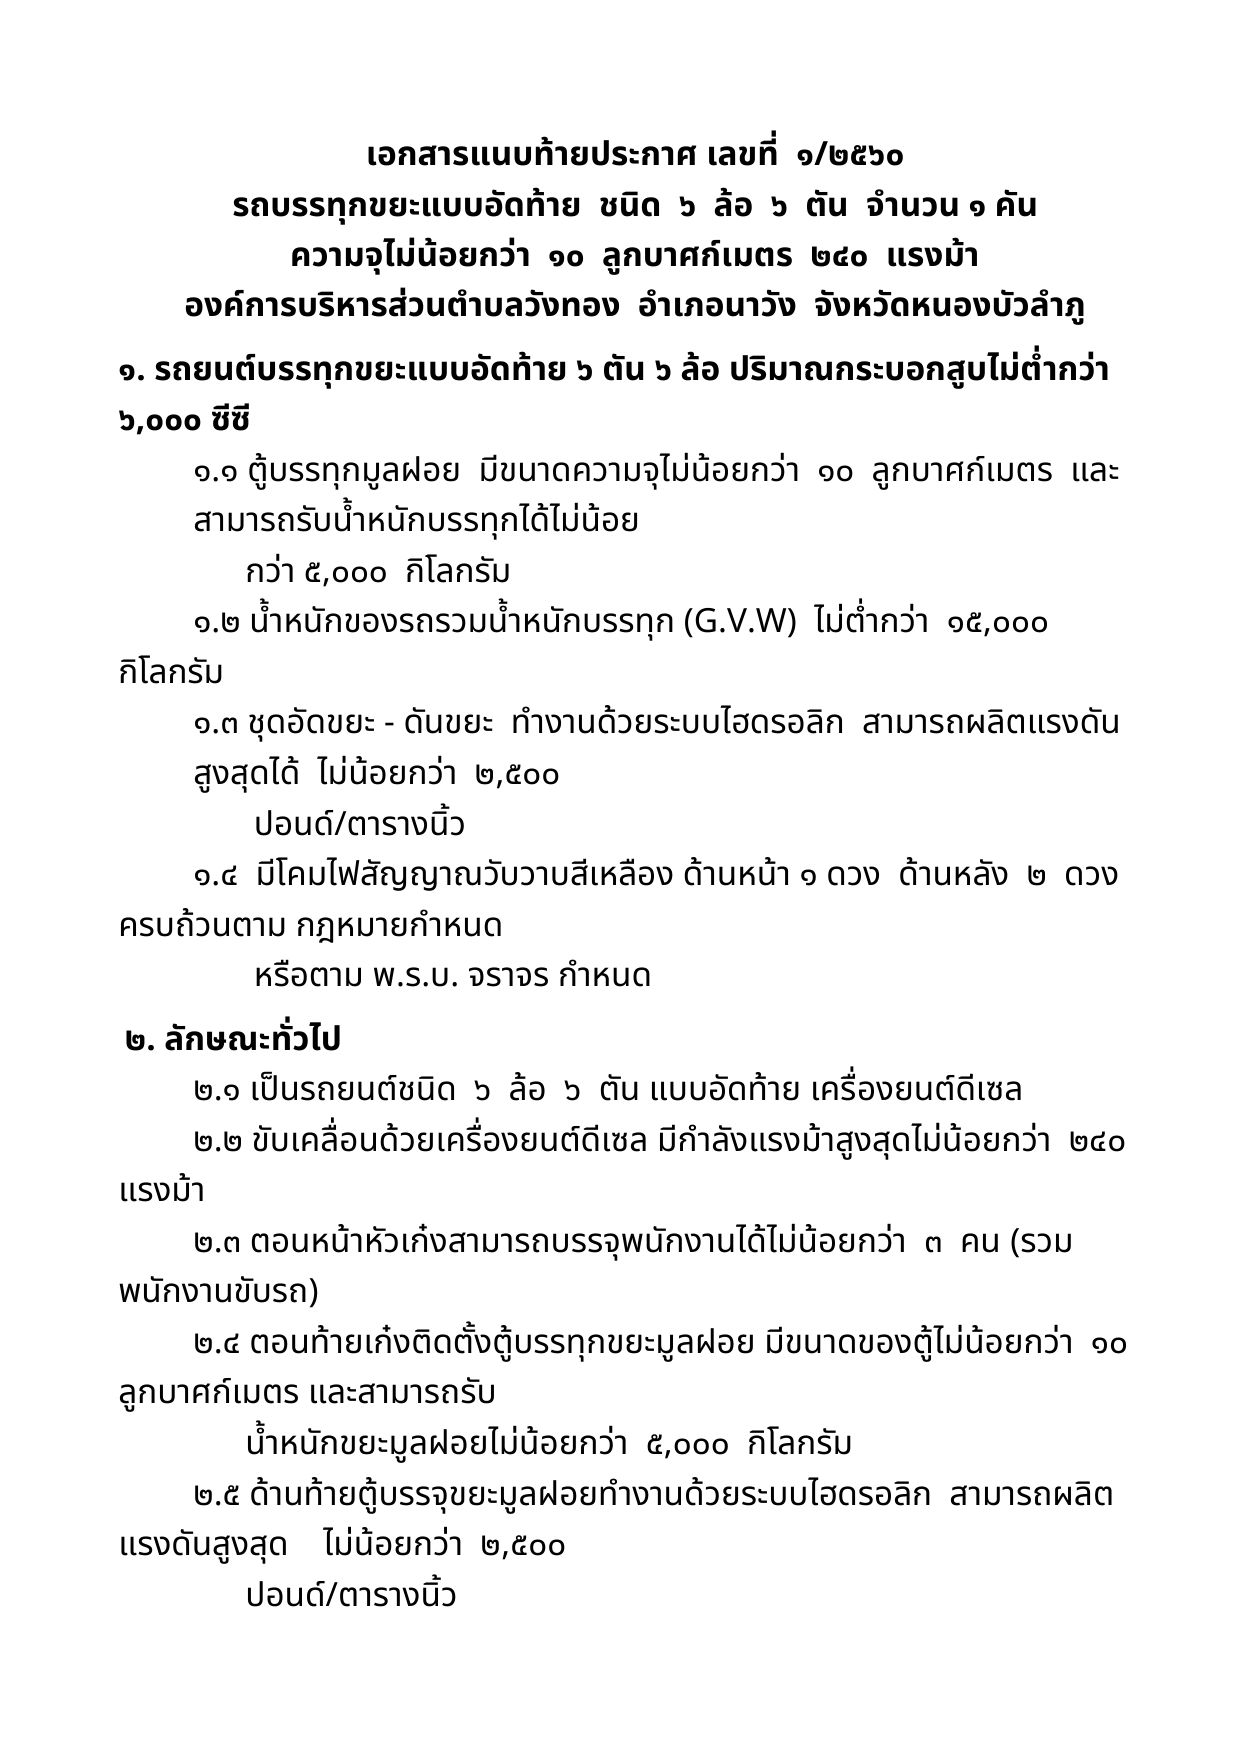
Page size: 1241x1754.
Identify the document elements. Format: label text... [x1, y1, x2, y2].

text ๒.๓ ตอนหน้าหัวเก๋งสามารถบรรจุพนักงานได้ไม่น้อยกว่า ๓ คน (รวมพนักงานขับรถ) [118, 1217, 1152, 1318]
text ปอนด์/ตารางนิ้ว [193, 799, 1152, 850]
text ๑.๒ น้ำหนักของรถรวมน้ำหนักบรรทุก (G.V.W) ไม่ต่ำกว่า ๑๕,๐๐๐ กิโลกรัม [118, 597, 1152, 698]
text ๑. รถยนต์บรรทุกขยะแบบอัดท้าย ๖ ตัน ๖ ล้อ ปริมาณกระบอกสูบไม่ต่ำกว่า ๖,๐๐๐ ซีซี [118, 344, 1152, 446]
text ๒.๔ ตอนท้ายเก๋งติดตั้งตู้บรรทุกขยะมูลฝอย มีขนาดของตู้ไม่น้อยกว่า ๑๐ ลูกบาศก์เมตร และสามารถรับ [118, 1318, 1152, 1419]
text ๒.๑ เป็นรถยนต์ชนิด ๖ ล้อ ๖ ตัน แบบอัดท้าย เครื่องยนต์ดีเซล [118, 1065, 1152, 1116]
text รถบรรทุกขยะแบบอัดท้าย ชนิด ๖ ล้อ ๖ ตัน จำนวน ๑ คัน [118, 181, 1152, 231]
text ความจุไม่น้อยกว่า ๑๐ ลูกบาศก์เมตร ๒๔๐ แรงม้า [118, 231, 1152, 281]
text ๒.๕ ด้านท้ายตู้บรรจุขยะมูลฝอยทำงานด้วยระบบไฮดรอลิก สามารถผลิตแรงดันสูงสุด ไม่น้อยกว่า ๒,๕๐๐ [118, 1469, 1152, 1571]
text ๑.๑ ตู้บรรทุกมูลฝอย มีขนาดความจุไม่น้อยกว่า ๑๐ ลูกบาศก์เมตร และสามารถรับน้ำหนักบรรทุกได้ไม่น้อย [193, 446, 1152, 547]
text ๑.๓ ชุดอัดขยะ - ดันขยะ ทำงานด้วยระบบไฮดรอลิก สามารถผลิตแรงดันสูงสุดได้ ไม่น้อยกว่า ๒,๕๐๐ [193, 698, 1152, 799]
text กว่า ๕,๐๐๐ กิโลกรัม [193, 547, 1152, 597]
text องค์การบริหารส่วนตำบลวังทอง อำเภอนาวัง จังหวัดหนองบัวลำภู [118, 281, 1152, 332]
text ๒. ลักษณะทั่วไป [118, 1014, 1152, 1065]
text หรือตาม พ.ร.บ. จราจร กำหนด [118, 951, 1152, 1002]
text เอกสารแนบท้ายประกาศ เลขที่ ๑/๒๕๖๐ [118, 130, 1152, 181]
text ๒.๒ ขับเคลื่อนด้วยเครื่องยนต์ดีเซล มีกำลังแรงม้าสูงสุดไม่น้อยกว่า ๒๔๐ แรงม้า [118, 1116, 1152, 1217]
text น้ำหนักขยะมูลฝอยไม่น้อยกว่า ๕,๐๐๐ กิโลกรัม [118, 1419, 1152, 1469]
text ปอนด์/ตารางนิ้ว [118, 1571, 1152, 1621]
text ๑.๔ มีโคมไฟสัญญาณวับวาบสีเหลือง ด้านหน้า ๑ ดวง ด้านหลัง ๒ ดวง ครบถ้วนตาม กฎหมายกำหนด [118, 850, 1152, 951]
